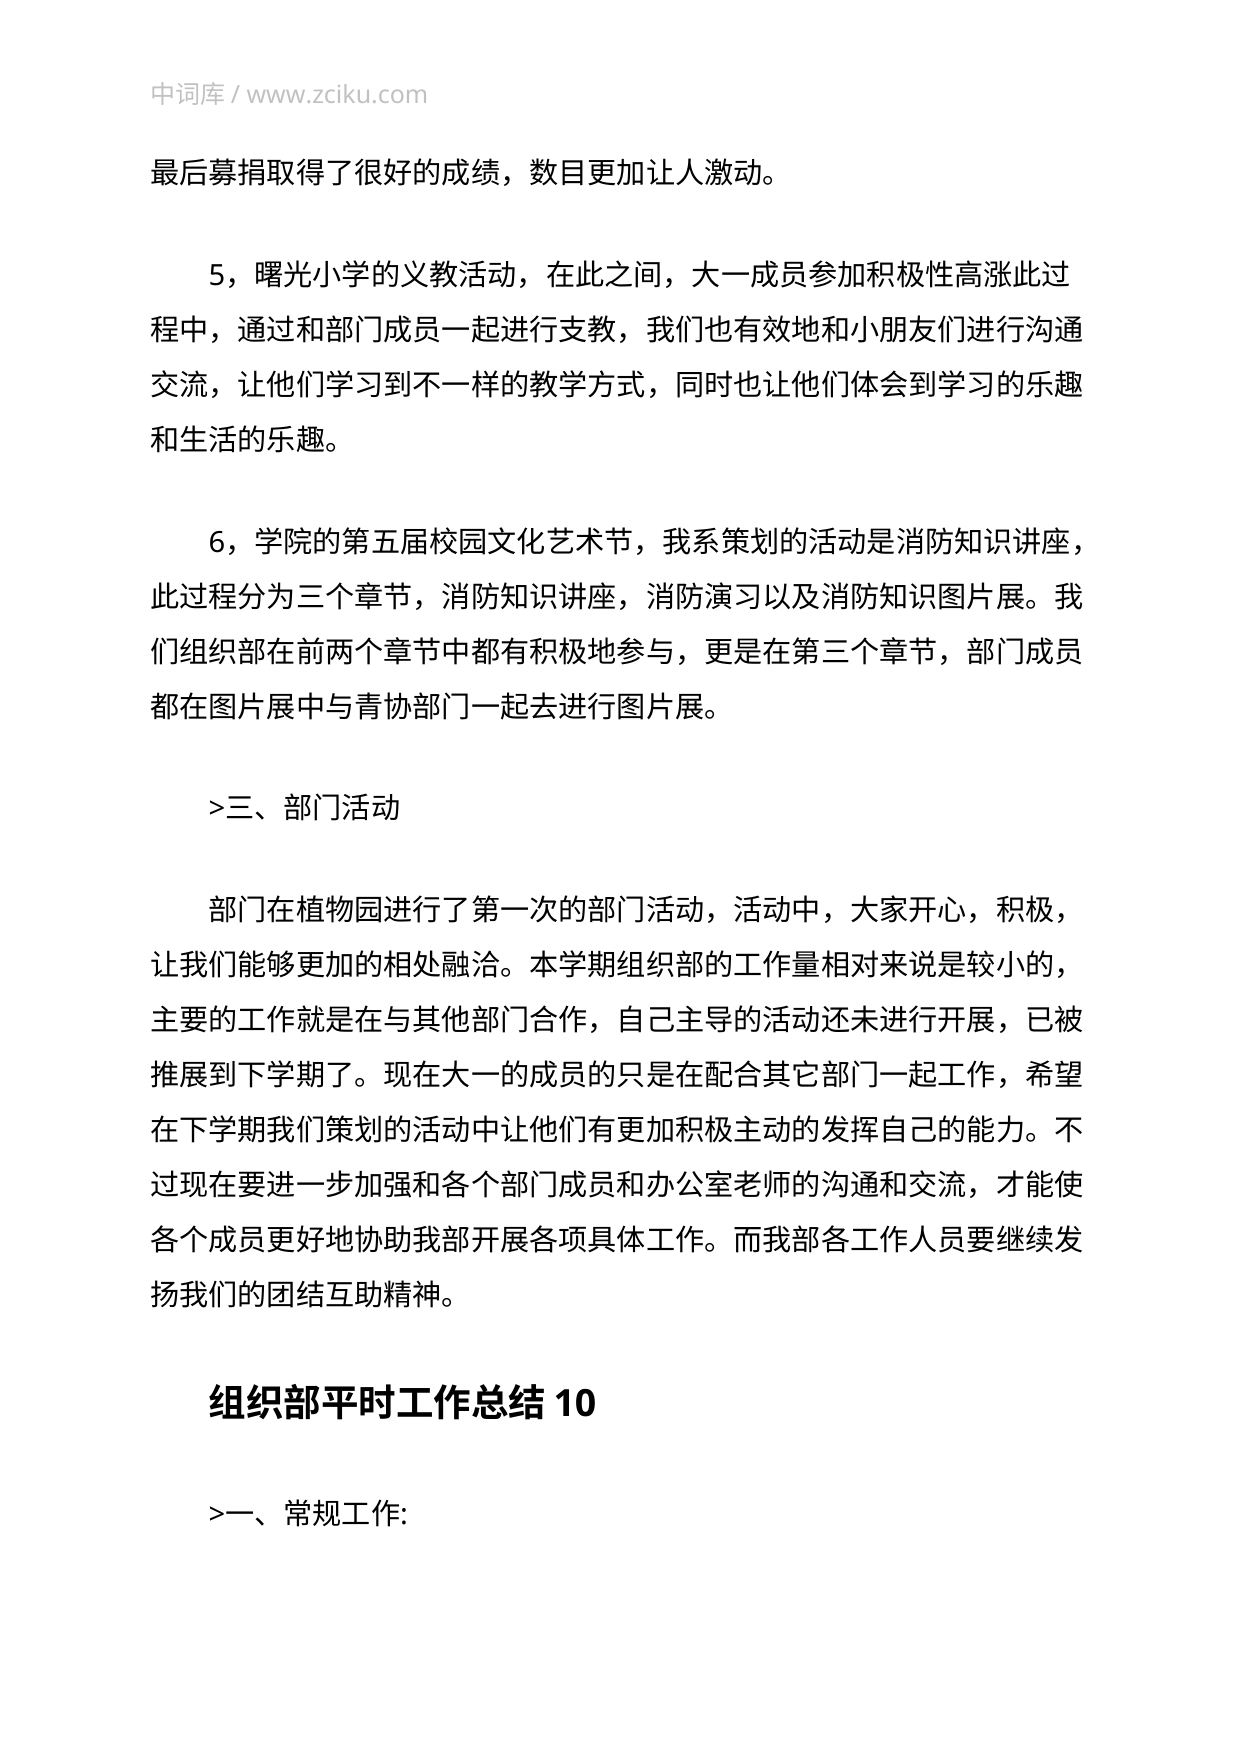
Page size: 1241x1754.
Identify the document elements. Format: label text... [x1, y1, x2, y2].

text >一、常规工作: [150, 1491, 1090, 1533]
text >三、部门活动 [150, 785, 1090, 827]
text 部门在植物园进行了第一次的部门活动，活动中，大家开心，积极，让我们能够更加的相处融洽。本学期组织部的工作量相对来说是较小的，主要的工作就是在与其他部门合作，自己主导的活动还未进行开展，已被推展到下学期了。现在大一的成员的只是在配合其它部门一起工作，希望在下学期我们策划的活动中让他们有更加积极主动的发挥自己的能力。不过现在要进一步加强和各个部门成员和办公室老师的沟通和交流，才能使各个成员更好地协助我部开展各项具体工作。而我部各工作人员要继续发扬我们的团结互助精神。 [150, 887, 1090, 1313]
text 组织部平时工作总结10 [150, 1373, 1090, 1427]
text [150, 150, 1090, 192]
text 6，学院的第五届校园文化艺术节，我系策划的活动是消防知识讲座，此过程分为三个章节，消防知识讲座，消防演习以及消防知识图片展。我们组织部在前两个章节中都有积极地参与，更是在第三个章节，部门成员都在图片展中与青协部门一起去进行图片展。 [150, 518, 1090, 725]
text 5，曙光小学的义教活动，在此之间，大一成员参加积极性高涨此过程中，通过和部门成员一起进行支教，我们也有效地和小朋友们进行沟通交流，让他们学习到不一样的教学方式，同时也让他们体会到学习的乐趣和生活的乐趣。 [150, 252, 1090, 459]
